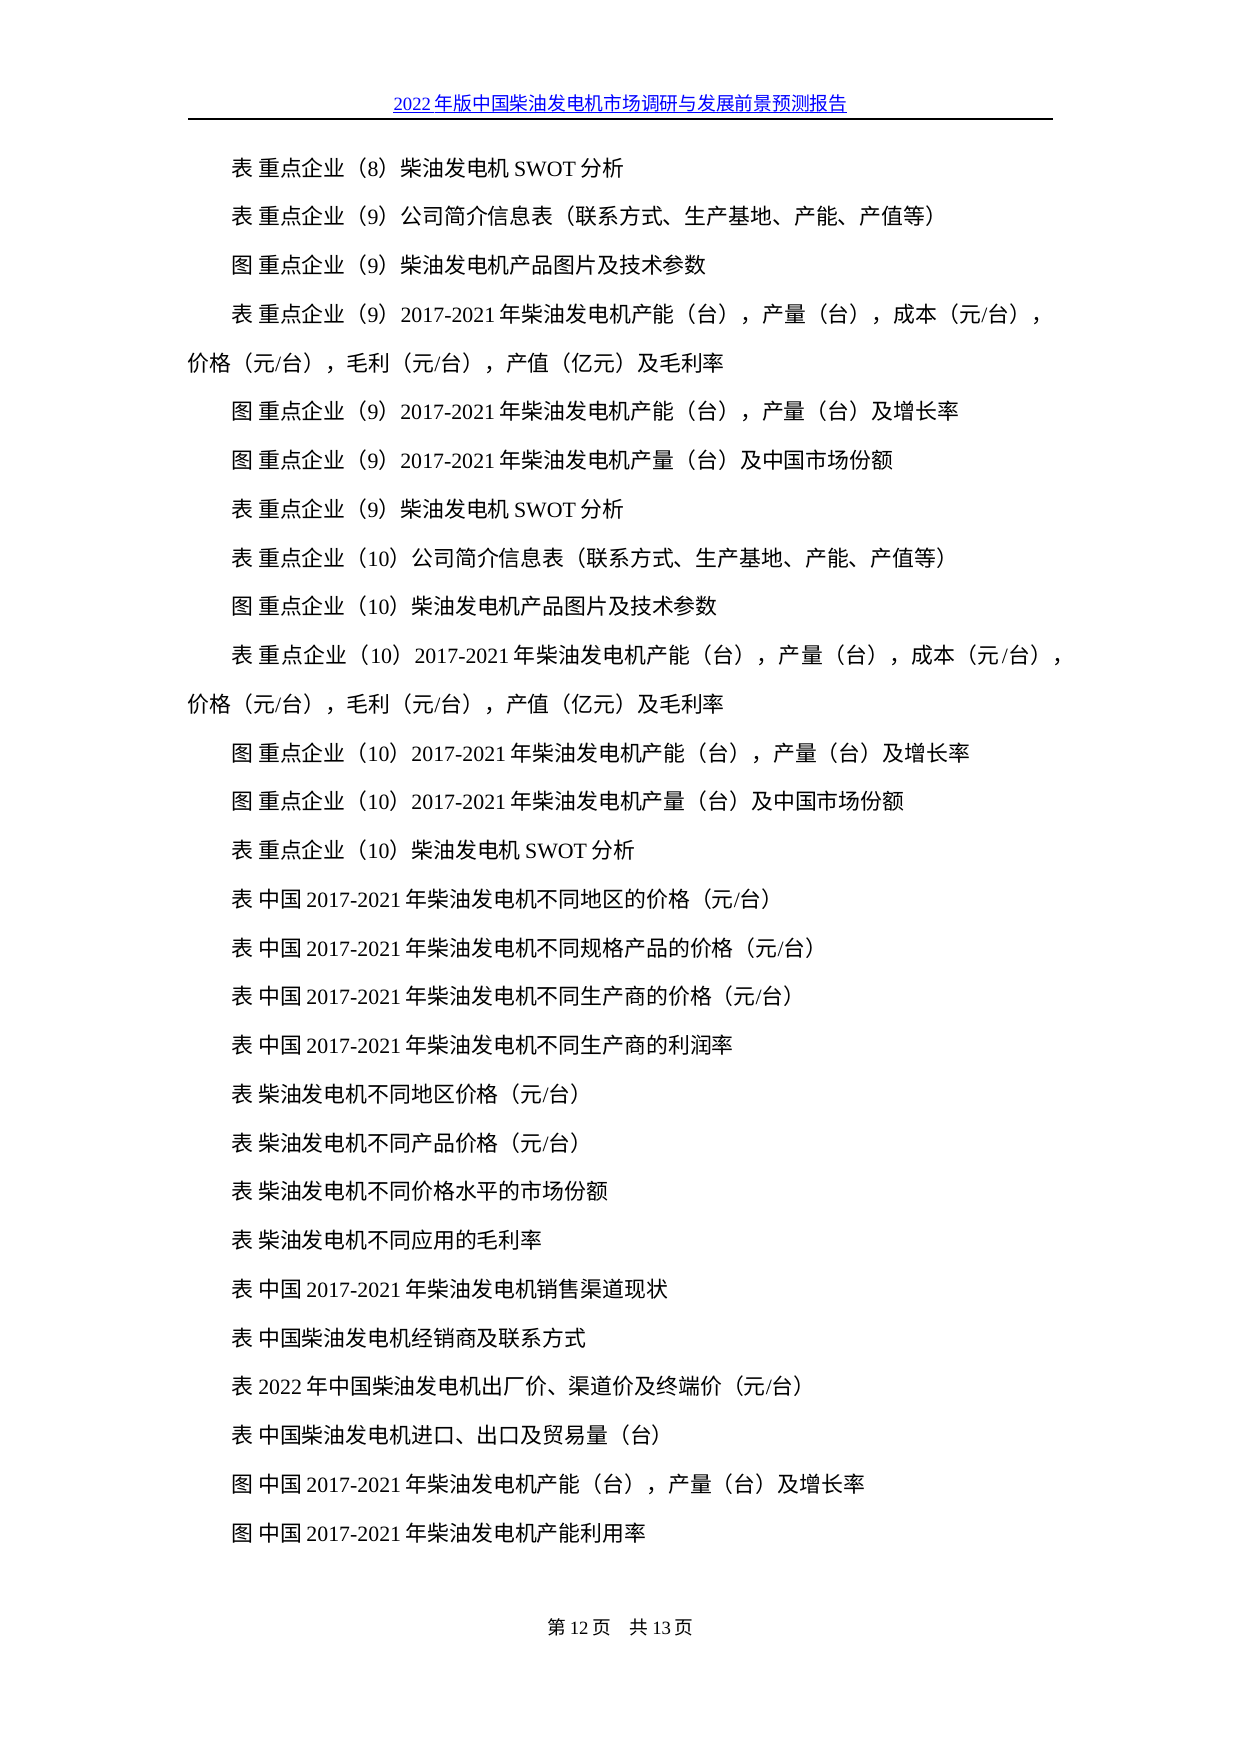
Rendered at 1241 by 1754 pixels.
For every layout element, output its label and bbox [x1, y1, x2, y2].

text [187, 150, 1053, 1548]
